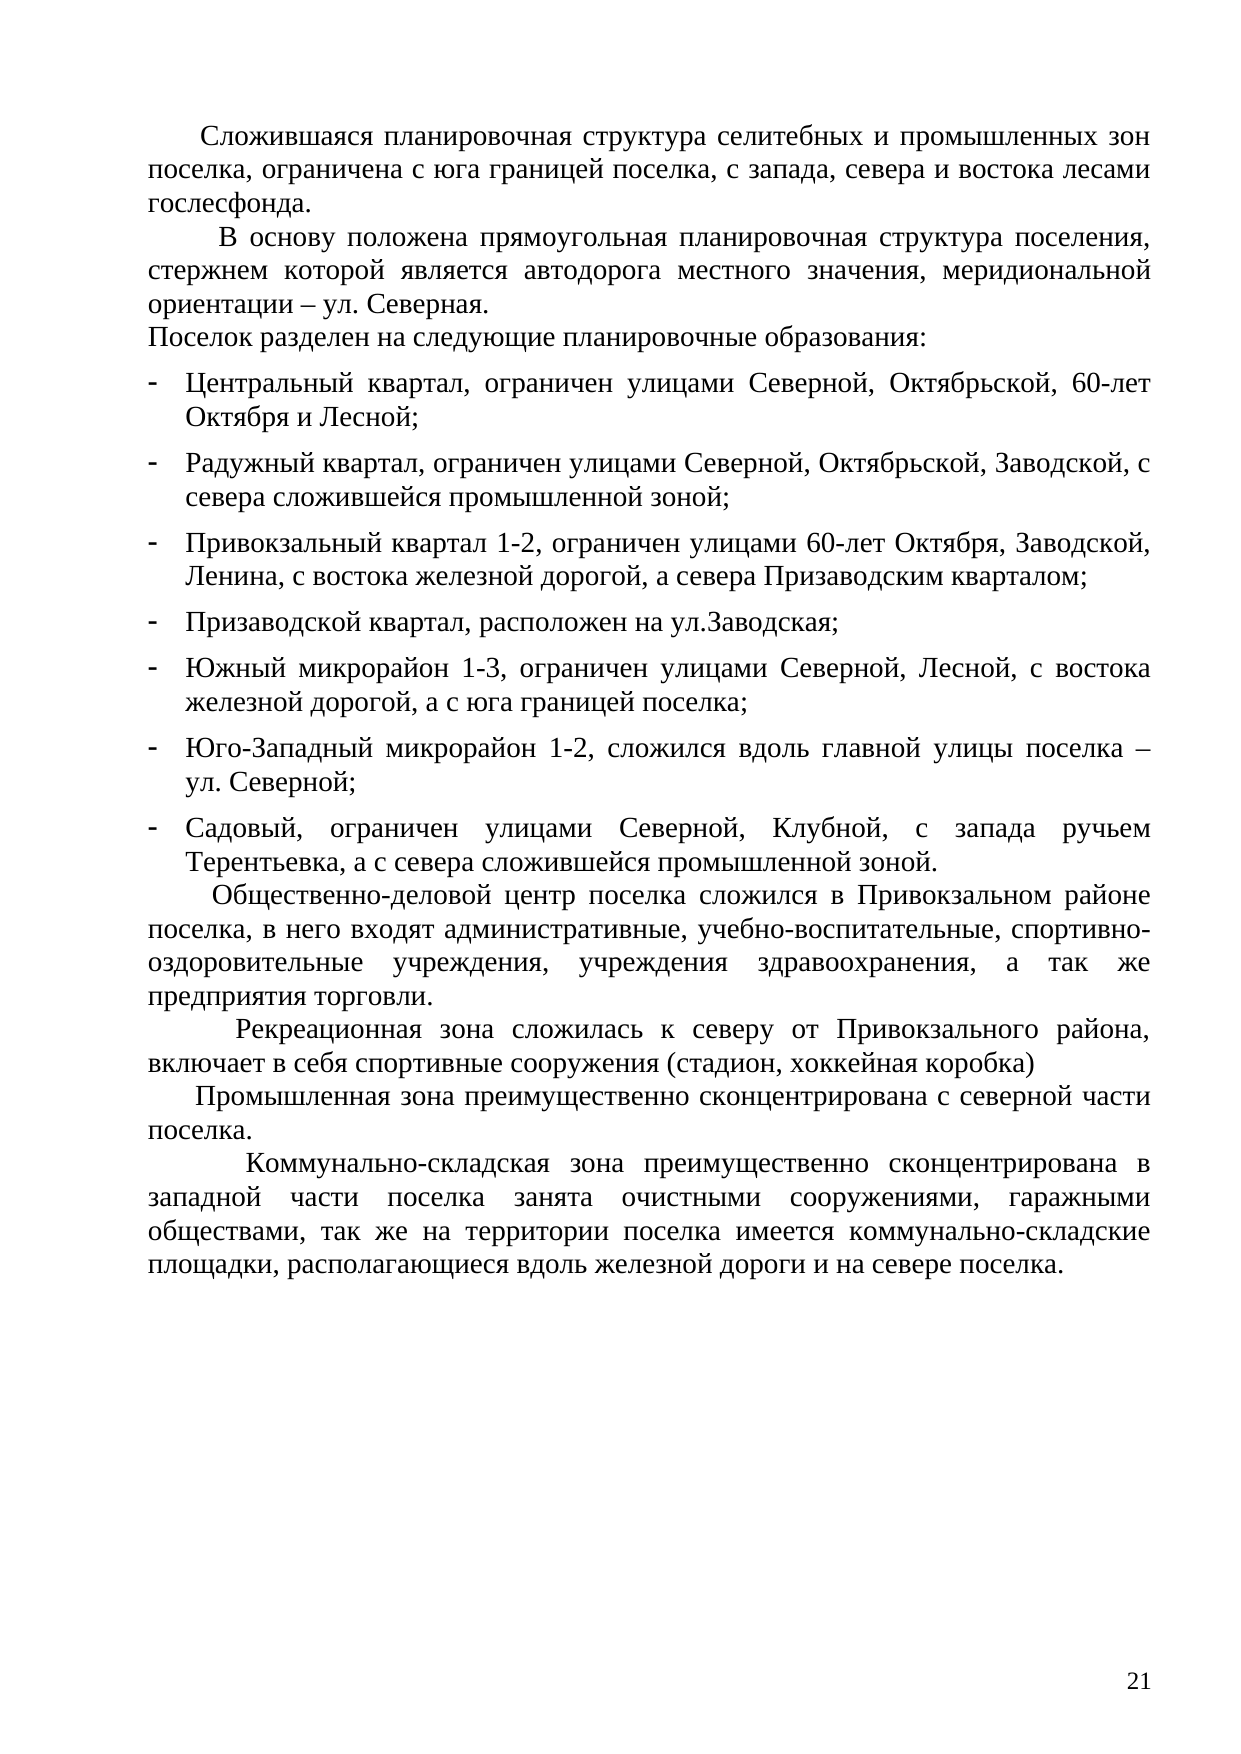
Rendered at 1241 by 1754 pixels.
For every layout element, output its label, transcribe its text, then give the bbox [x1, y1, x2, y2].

list Радужный квартал, ограничен улицами Северной, Октябрьской, Заводской, с севера сложившейся промышленной зоной; [148, 445, 1152, 512]
text Коммунально-складская зона преимущественно сконцентрирована в западной части поселка занята очистными сооружениями, гаражными обществами, так же на территории поселка имеется коммунально-складские площадки, располагающиеся вдоль железной дороги и на севере поселка. [148, 1146, 1152, 1280]
list Юго-Западный микрорайон 1-2, сложился вдоль главной улицы поселка – ул. Северной; [148, 730, 1152, 797]
list Привокзальный квартал 1-2, ограничен улицами 60-лет Октября, Заводской, Ленина, с востока железной дорогой, а севера Призаводским кварталом; [148, 525, 1152, 592]
text Сложившаяся планировочная структура селитебных и промышленных зон поселка, ограничена с юга границей поселка, с запада, севера и востока лесами гослесфонда. [148, 118, 1152, 219]
list Южный микрорайон 1-3, ограничен улицами Северной, Лесной, с востока железной дорогой, а с юга границей поселка; [148, 651, 1152, 718]
list Садовый, ограничен улицами Северной, Клубной, с запада ручьем Терентьевка, а с севера сложившейся промышленной зоной. [148, 810, 1152, 877]
list Центральный квартал, ограничен улицами Северной, Октябрьской, 60-лет Октября и Лесной; [148, 365, 1152, 433]
text Поселок разделен на следующие планировочные образования: [148, 319, 1152, 353]
list Призаводской квартал, расположен на ул.Заводская; [148, 604, 1152, 638]
text Промышленная зона преимущественно сконцентрирована с северной части поселка. [148, 1078, 1152, 1146]
text Общественно-деловой центр поселка сложился в Привокзальном районе поселка, в него входят административные, учебно-воспитательные, спортивно-оздоровительные учреждения, учреждения здравоохранения, а так же предприятия торговли. [148, 877, 1152, 1011]
text Рекреационная зона сложилась к северу от Привокзального района, включает в себя спортивные сооружения (стадион, хоккейная коробка) [148, 1011, 1152, 1078]
text В основу положена прямоугольная планировочная структура поселения, стержнем которой является автодорога местного значения, меридиональной ориентации – ул. Северная. [148, 219, 1152, 319]
